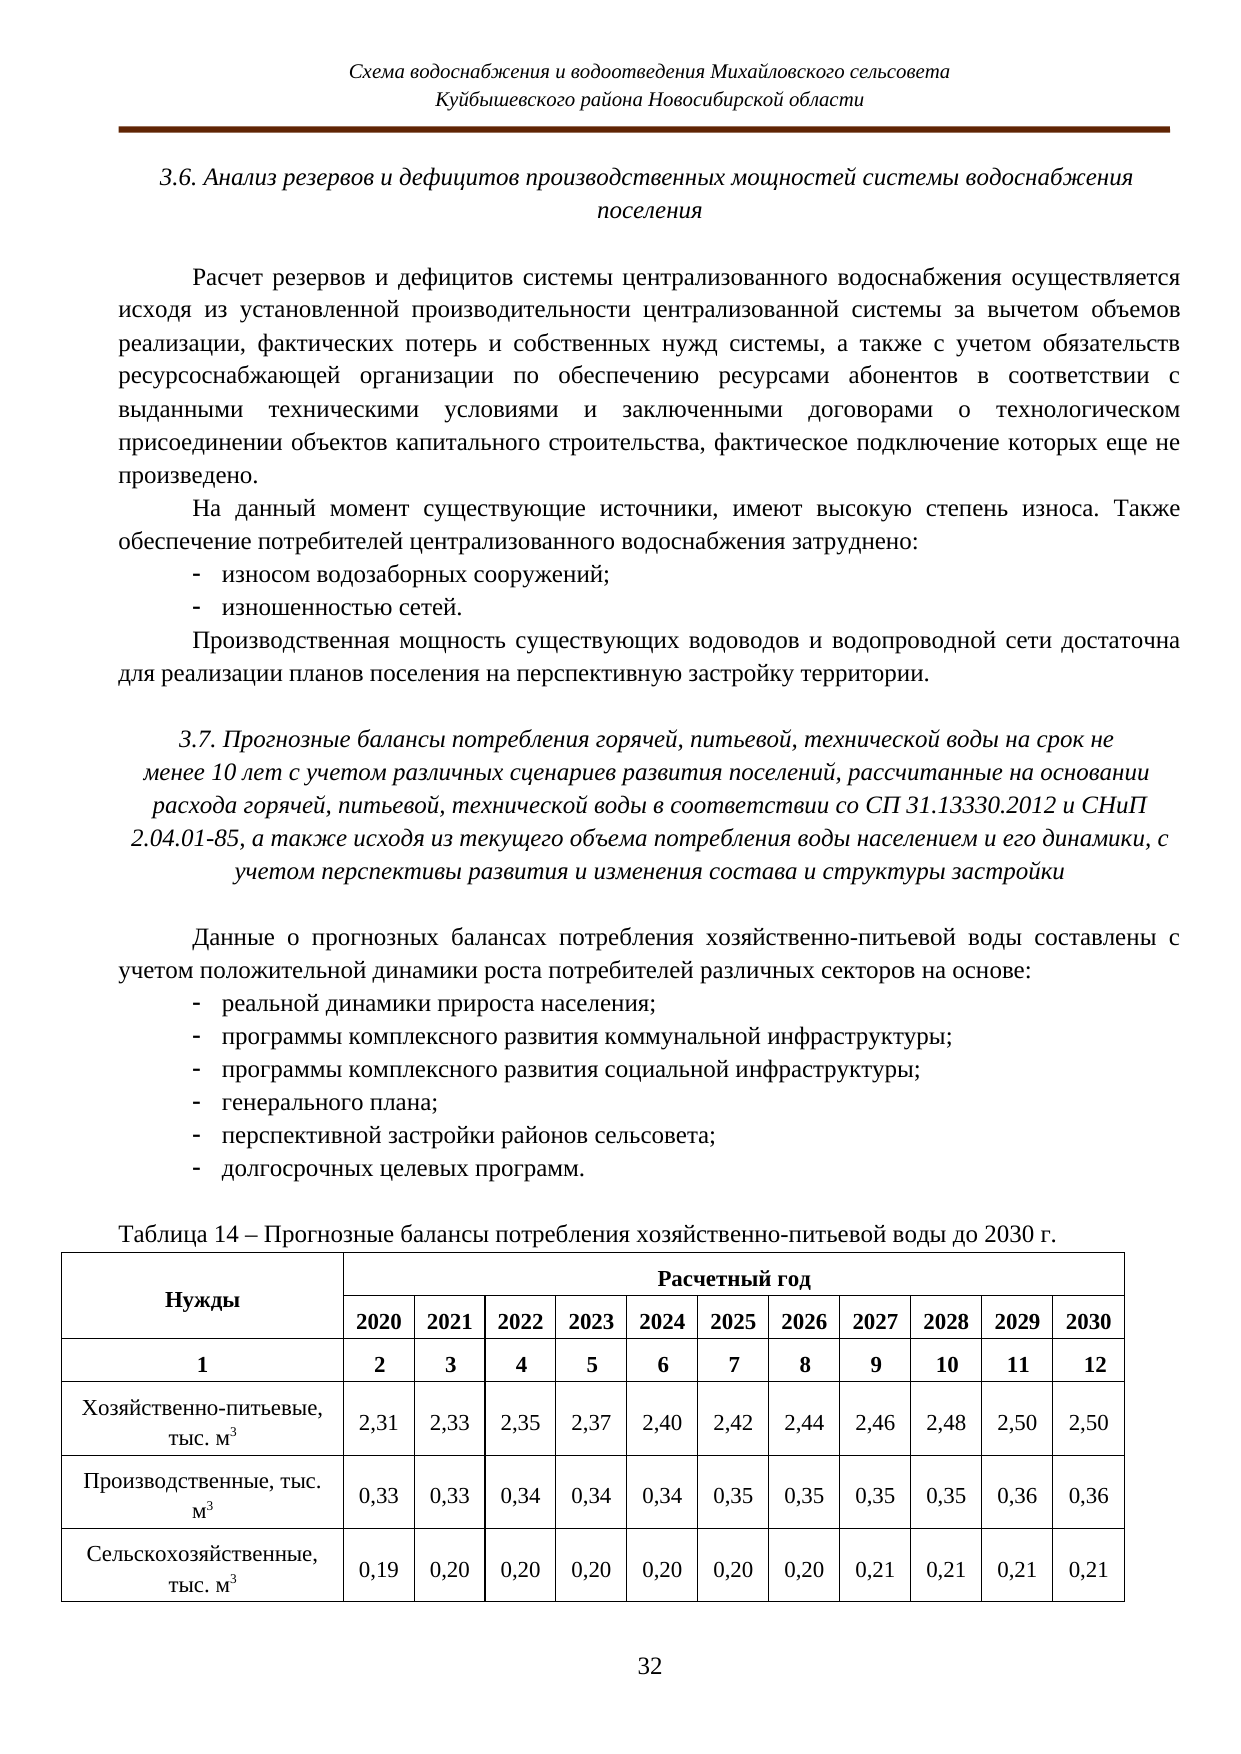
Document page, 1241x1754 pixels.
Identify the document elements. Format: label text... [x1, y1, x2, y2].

table_cell 0,35 [769, 1456, 839, 1528]
list программы комплексного развития коммунальной инфраструктуры; [118, 1021, 1181, 1050]
table_cell 0,20 [556, 1529, 626, 1601]
table_cell Хозяйственно-питьевые, тыс. м3 [62, 1382, 343, 1454]
list программы комплексного развития социальной инфраструктуры; [118, 1054, 1181, 1083]
text Производственная мощность существующих водоводов и водопроводной сети достаточна для реализации планов поселения на перспективную застройку территории. [118, 625, 1181, 687]
table_cell 2,42 [698, 1382, 768, 1454]
table_cell 2,44 [769, 1382, 839, 1454]
table_cell 2030 [1053, 1296, 1124, 1338]
table_cell 0,34 [556, 1456, 626, 1528]
table_cell 0,21 [1053, 1529, 1124, 1601]
table_cell 2023 [556, 1296, 626, 1338]
table_cell 0,20 [698, 1529, 768, 1601]
table_cell 11 [982, 1339, 1052, 1381]
table_cell 2 [344, 1339, 414, 1381]
table_cell Производственные, тыс. м3 [62, 1456, 343, 1528]
table_cell 2029 [982, 1296, 1052, 1338]
table_cell 2,40 [627, 1382, 697, 1454]
list износом водозаборных сооружений; [118, 559, 1181, 587]
table_cell 0,36 [982, 1456, 1052, 1528]
table_cell 0,33 [415, 1456, 484, 1528]
table_cell 2,31 [344, 1382, 414, 1454]
list генерального плана; [118, 1087, 1181, 1116]
table_cell 0,35 [698, 1456, 768, 1528]
table_cell 0,20 [627, 1529, 697, 1601]
table_cell 0,35 [911, 1456, 981, 1528]
subtitle 3.7. Прогнозные балансы потребления горячей, питьевой, технической воды на срок не менее 10 лет с учетом различных сценариев развития поселений, рассчитанные на основании расхода горячей, питьевой, технической воды в соответствии со СП 31.13330.2012 и СНиП 2.04.01-85, а также исходя из текущего объема потребления воды населением и его динамики, с учетом перспективы развития и изменения состава и структуры застройки [118, 724, 1181, 885]
table_cell 2021 [415, 1296, 484, 1338]
text На данный момент существующие источники, имеют высокую степень износа. Также обеспечение потребителей централизованного водоснабжения затруднено: [118, 493, 1181, 554]
table_cell 6 [627, 1339, 697, 1381]
table_cell 2,50 [982, 1382, 1052, 1454]
table_header Нужды [62, 1253, 343, 1338]
table_cell 0,21 [982, 1529, 1052, 1601]
table_cell 2,48 [911, 1382, 981, 1454]
list изношенностью сетей. [118, 592, 1181, 621]
table_cell 10 [911, 1339, 981, 1381]
list долгосрочных целевых программ. [118, 1153, 1181, 1182]
table_cell 2,33 [415, 1382, 484, 1454]
subtitle 3.6. Анализ резервов и дефицитов производственных мощностей системы водоснабжения поселения [118, 162, 1181, 224]
table_cell 2,46 [840, 1382, 910, 1454]
table_cell 0,20 [415, 1529, 484, 1601]
table_cell 0,35 [840, 1456, 910, 1528]
text Расчет резервов и дефицитов системы централизованного водоснабжения осуществляется исходя из установленной производительности централизованной системы за вычетом объемов реализации, фактических потерь и собственных нужд системы, а также с учетом обязательств ресурсоснабжающей организации по обеспечению ресурсами абонентов в соответствии с выданными техническими условиями и заключенными договорами о технологическом присоединении объектов капитального строительства, фактическое подключение которых еще не произведено. [118, 262, 1181, 488]
table_cell 0,33 [344, 1456, 414, 1528]
table_cell 2020 [344, 1296, 414, 1338]
table_cell 3 [415, 1339, 484, 1381]
table_cell 0,36 [1053, 1456, 1124, 1528]
list перспективной застройки районов сельсовета; [118, 1120, 1181, 1149]
table_cell 2027 [840, 1296, 910, 1338]
table_cell 2,35 [486, 1382, 555, 1454]
table_cell 0,21 [911, 1529, 981, 1601]
table_cell 8 [769, 1339, 839, 1381]
table_cell 12 [1053, 1339, 1124, 1381]
table_cell 7 [698, 1339, 768, 1381]
list реальной динамики прироста населения; [118, 988, 1181, 1017]
text Таблица 14 – Прогнозные балансы потребления хозяйственно-питьевой воды до 2030 г. [118, 1219, 1181, 1248]
table_cell 2028 [911, 1296, 981, 1338]
table_cell 0,20 [769, 1529, 839, 1601]
table_cell 2022 [486, 1296, 555, 1338]
table_header Расчетный год [344, 1253, 1124, 1295]
table_cell 2025 [698, 1296, 768, 1338]
table_cell 0,20 [486, 1529, 555, 1601]
table_cell Сельскохозяйственные, тыс. м3 [62, 1529, 343, 1601]
table_cell 0,21 [840, 1529, 910, 1601]
table_cell 2,50 [1053, 1382, 1124, 1454]
table_cell 2,37 [556, 1382, 626, 1454]
table_cell 1 [62, 1339, 343, 1381]
table_cell 5 [556, 1339, 626, 1381]
table_cell 9 [840, 1339, 910, 1381]
table_cell 2026 [769, 1296, 839, 1338]
table_cell 0,34 [627, 1456, 697, 1528]
table_cell 0,34 [486, 1456, 555, 1528]
text Данные о прогнозных балансах потребления хозяйственно-питьевой воды составлены с учетом положительной динамики роста потребителей различных секторов на основе: [118, 922, 1181, 984]
table_cell 2024 [627, 1296, 697, 1338]
table_cell 4 [486, 1339, 555, 1381]
table_cell 0,19 [344, 1529, 414, 1601]
